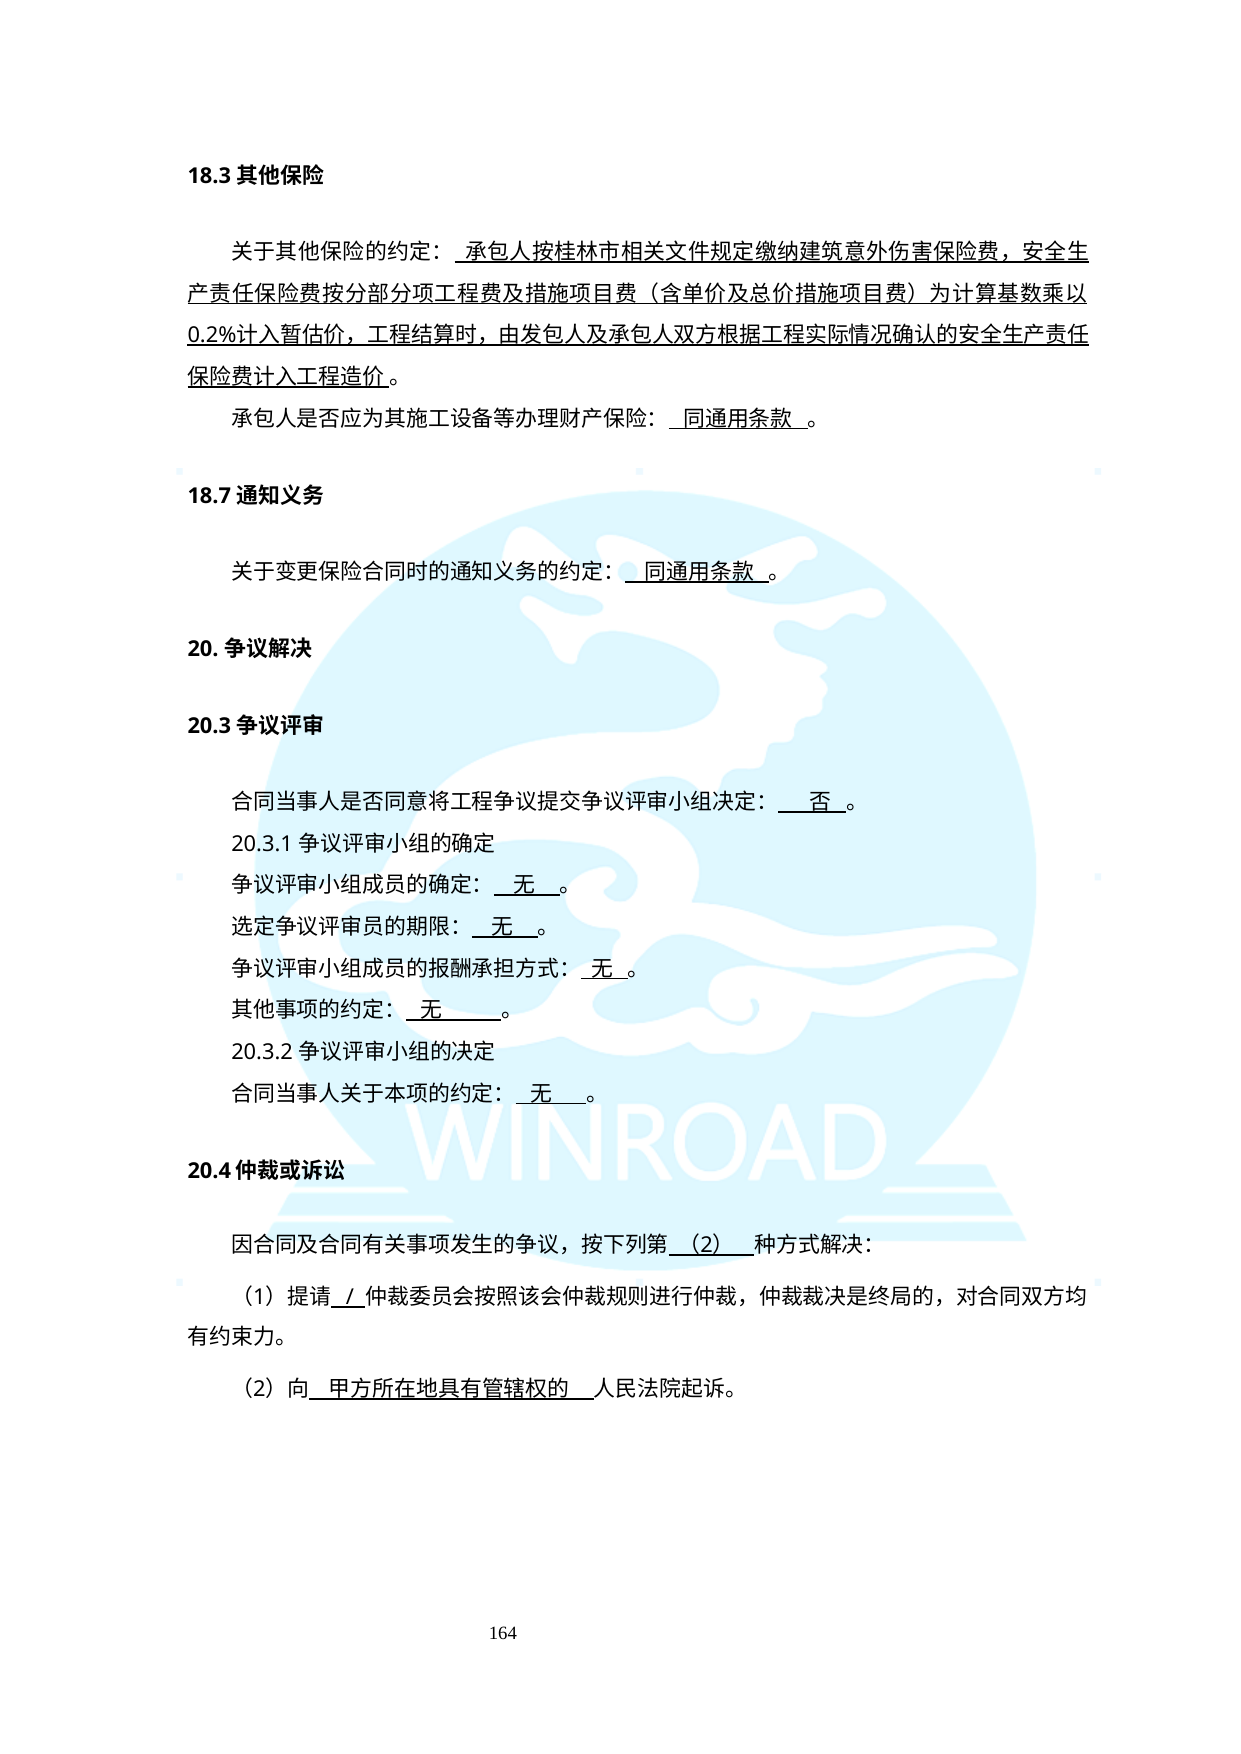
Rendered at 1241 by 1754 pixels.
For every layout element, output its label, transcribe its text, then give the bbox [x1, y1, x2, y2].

text 因合同及合同有关事项发生的争议，按下列第 （2） 种方式解决： [187, 1221, 1090, 1260]
text 20.3 争议评审 [187, 700, 1090, 742]
text 关于其他保险的约定： 承包人按桂林市相关文件规定缴纳建筑意外伤害保险费，安全生产责任保险费按分部分项工程费及措施项目费（含单价及总价措施项目费）为计算基数乘以 0.2%计入暂估价，工程结算时，由发包人及承包人双方根据工程实际情况确认的安全生产责任保险费计入工程造价 。 [187, 226, 1090, 393]
text 18.7 通知义务 [187, 470, 1090, 511]
text 20.3.2 争议评审小组的决定 [187, 1026, 1090, 1068]
text （2）向 甲方所在地具有管辖权的 人民法院起诉。 [187, 1364, 1090, 1404]
text 合同当事人关于本项的约定： 无 。 [187, 1068, 1090, 1109]
text 20.3.1 争议评审小组的确定 [187, 818, 1090, 859]
text 18.3 其他保险 [187, 150, 1090, 192]
text 承包人是否应为其施工设备等办理财产保险： 同通用条款 。 [187, 393, 1090, 434]
text （1）提请 / 仲裁委员会按照该会仲裁规则进行仲裁，仲裁裁决是终局的，对合同双方均有约束力。 [187, 1273, 1090, 1352]
text 合同当事人是否同意将工程争议提交争议评审小组决定： 否 。 [187, 776, 1090, 818]
text 选定争议评审员的期限： 无 。 [187, 901, 1090, 943]
text 争议评审小组成员的确定： 无 。 [187, 859, 1090, 901]
text 争议评审小组成员的报酬承担方式： 无 。 [187, 943, 1090, 984]
text 20. 争议解决 [187, 623, 1090, 664]
text 关于变更保险合同时的通知义务的约定： 同通用条款 。 [187, 546, 1090, 587]
text 20.4仲裁或诉讼 [187, 1145, 1090, 1186]
text 其他事项的约定： 无 。 [187, 984, 1090, 1026]
